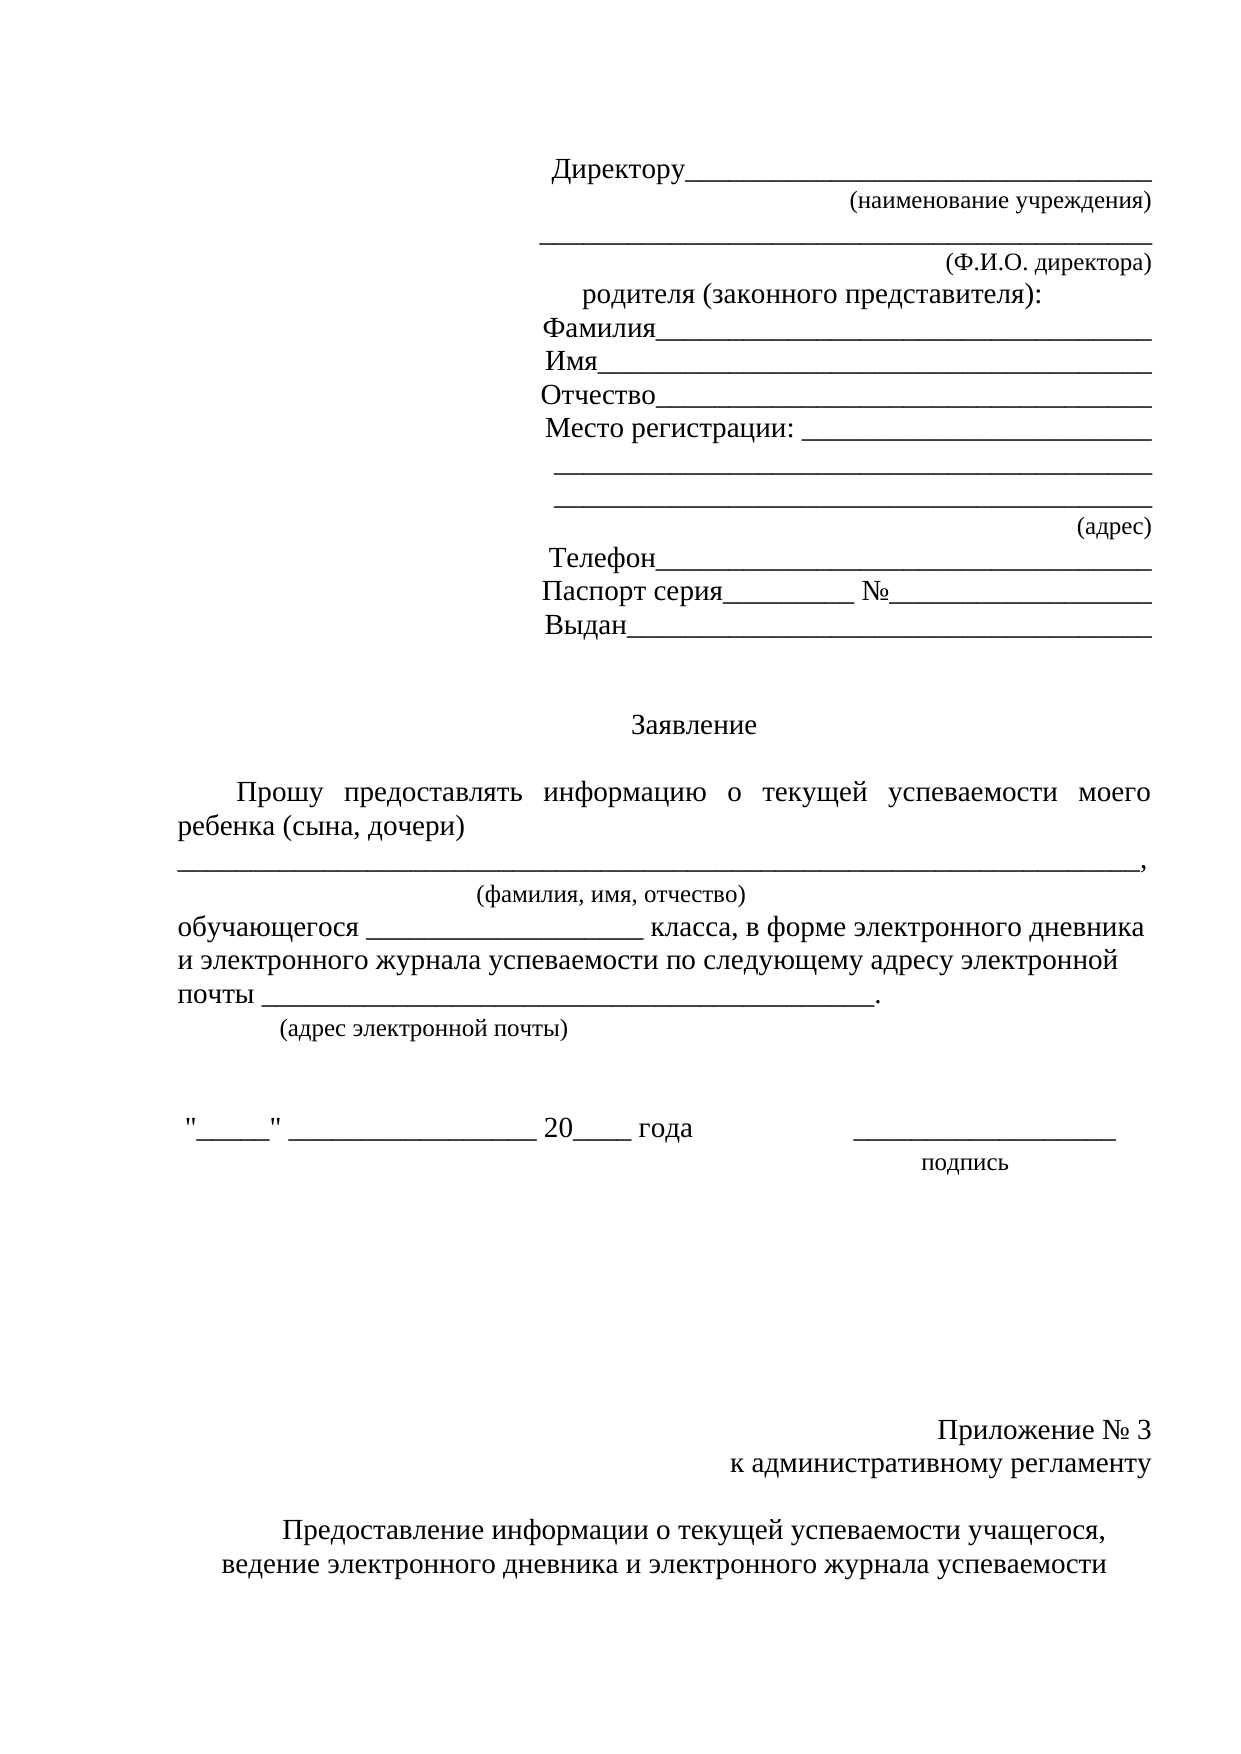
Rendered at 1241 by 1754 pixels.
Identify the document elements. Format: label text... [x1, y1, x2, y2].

text Телефон__________________________________ Паспорт серия_________ №__________________ Выдан____________________________________ [177, 540, 1152, 674]
text родителя (законного представителя): Фамилия__________________________________ Имя______________________________________ Отчество__________________________________ Место регистрации: ________________________ _________________________________________ _________________________________________ (адрес) [177, 276, 1152, 540]
text Приложение № 3 [177, 1412, 1152, 1445]
text __________________________________________________________________, (фамилия, имя, отчество) обучающегося ___________________ класса, в форме электронного дневника и электронного журнала успеваемости по следующему адресу электронной почты __________________________________________. (адрес электронной почты) "_____" _________________ 20____ года __________________ подпись [177, 842, 1152, 1177]
text Прошу предоставлять информацию о текущей успеваемости моего ребенка (сына, дочери) [177, 774, 1152, 842]
text Заявление [177, 707, 1152, 741]
text Предоставление информации о текущей успеваемости учащегося, ведение электронного дневника и электронного журнала успеваемости [177, 1512, 1152, 1579]
text Директору________________________________ (наименование учреждения) __________________________________________ (Ф.И.О. директора) [177, 118, 1152, 276]
text к административному регламенту [177, 1445, 1152, 1479]
